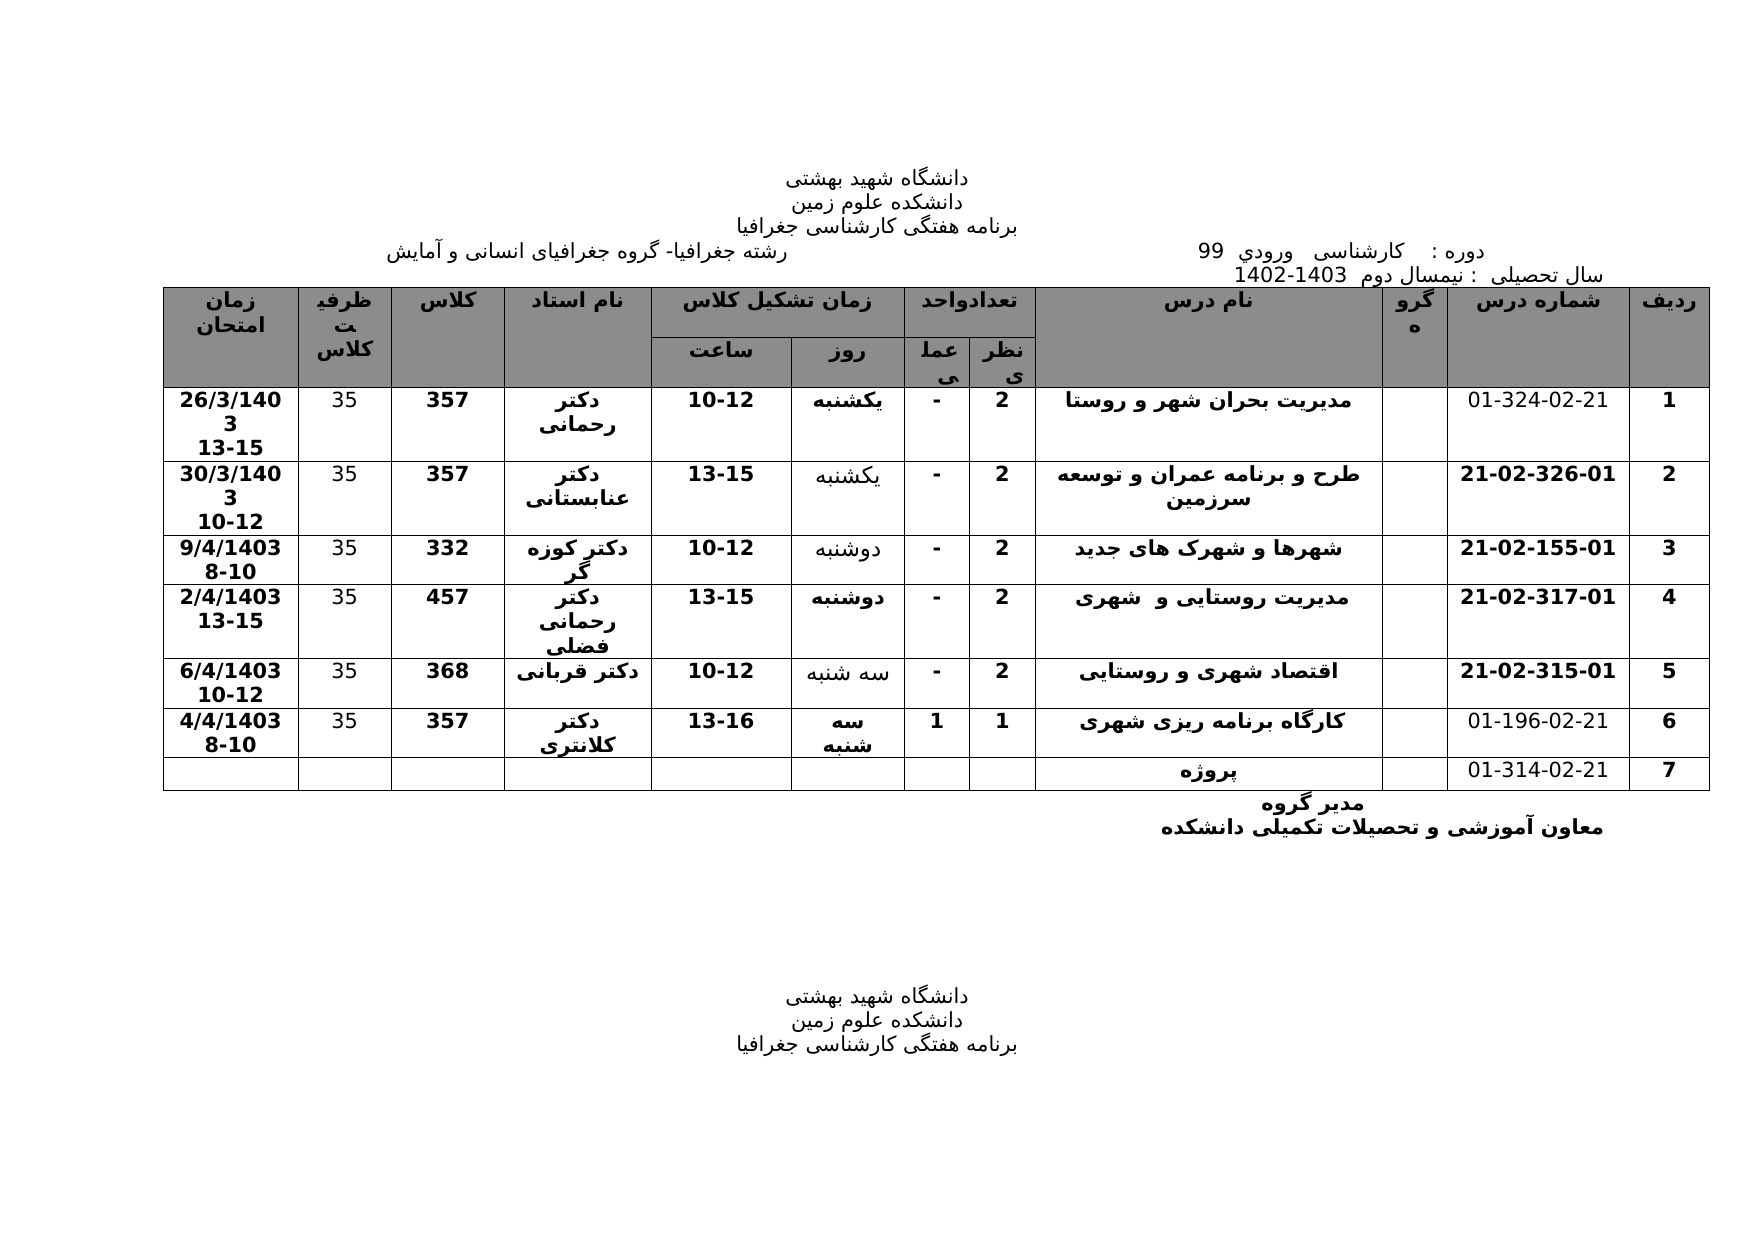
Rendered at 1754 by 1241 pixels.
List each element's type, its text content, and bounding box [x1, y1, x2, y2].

table_cell 368 [392, 659, 504, 708]
table_cell 35 [299, 388, 391, 461]
table_cell 5 [1630, 659, 1709, 708]
table_cell [652, 758, 791, 790]
table_cell 13-15 [652, 462, 791, 534]
table_header ردیف [1630, 288, 1709, 387]
table_cell عملی [905, 338, 969, 387]
text برنامه هفتگی کارشناسی جغرافیا [150, 214, 1604, 239]
table_cell 35 [299, 585, 391, 658]
table_cell 26/3/1403 13-15 [164, 388, 298, 461]
table_cell 357 [392, 388, 504, 461]
table_cell 6 [1630, 709, 1709, 757]
table_cell 35 [299, 462, 391, 534]
table_cell 2 [970, 388, 1035, 461]
table_cell 9/4/1403 8-10 [164, 536, 298, 584]
table_cell نظری [970, 338, 1035, 387]
table_cell یکشنبه [792, 388, 904, 461]
table_cell - [905, 462, 969, 534]
table_cell [1383, 709, 1447, 757]
table_cell 13-16 [652, 709, 791, 757]
table_cell 2 [970, 536, 1035, 584]
table_cell - [905, 659, 969, 708]
table_header گروه [1383, 288, 1447, 387]
table_cell شهرها و شهرک های جدید [1036, 536, 1382, 584]
table_cell دکتر کلانتری [505, 709, 651, 757]
table_cell 357 [392, 709, 504, 757]
table_cell دکتر کوزه گر [505, 536, 651, 584]
table_cell [1383, 536, 1447, 584]
table_cell - [905, 388, 969, 461]
text دانشگاه شهید بهشتی [150, 984, 1604, 1008]
table_cell طرح و برنامه عمران و توسعه سرزمین [1036, 462, 1382, 534]
table_cell 21-02-326-01 [1448, 462, 1629, 534]
table_cell 357 [392, 462, 504, 534]
table_cell 13-15 [652, 585, 791, 658]
table_cell 10-12 [652, 536, 791, 584]
table_cell [392, 758, 504, 790]
table_cell کارگاه برنامه ریزی شهری [1036, 709, 1382, 757]
table_cell 4/4/1403 8-10 [164, 709, 298, 757]
table_header زمان امتحان [164, 288, 298, 387]
table_cell [970, 758, 1035, 790]
table_cell [1383, 585, 1447, 658]
text دوره : کارشناسی ورودي 99 رشته جغرافیا- گروه جغرافیای انسانی و آمایش سال تحصیلی : نيمسال دوم 1403-1402 [150, 239, 1604, 287]
text دانشکده علوم زمین [150, 190, 1604, 214]
table_cell 35 [299, 536, 391, 584]
table_cell 21-02-317-01 [1448, 585, 1629, 658]
table_cell پروژه [1036, 758, 1382, 790]
table_cell 4 [1630, 585, 1709, 658]
table_cell 2 [970, 659, 1035, 708]
text مدیر گروه معاون آموزشی و تحصیلات تکمیلی دانشکده [150, 791, 1604, 839]
table_cell - [905, 585, 969, 658]
table_cell 1 [970, 709, 1035, 757]
table_cell دکتر قربانی [505, 659, 651, 708]
table_cell مدیریت بحران شهر و روستا [1036, 388, 1382, 461]
table_cell 3 [1630, 536, 1709, 584]
table_cell 332 [392, 536, 504, 584]
table_cell 01-196-02-21 [1448, 709, 1629, 757]
table_cell روز [792, 338, 904, 387]
table_cell ساعت [652, 338, 791, 387]
table_cell [1383, 388, 1447, 461]
table_cell 2 [1630, 462, 1709, 534]
table_header شماره درس [1448, 288, 1629, 387]
table_cell یکشنبه [792, 462, 904, 534]
table_cell 21-02-155-01 [1448, 536, 1629, 584]
table_cell مدیریت روستایی و شهری [1036, 585, 1382, 658]
table_cell دکتر رحمانی [505, 388, 651, 461]
table_cell [1383, 462, 1447, 534]
table_cell [299, 758, 391, 790]
table_cell 35 [299, 709, 391, 757]
table_cell سه شنبه [792, 659, 904, 708]
table_cell 01-324-02-21 [1448, 388, 1629, 461]
table_cell دکتر رحمانی فضلی [505, 585, 651, 658]
table_cell 10-12 [652, 388, 791, 461]
table_cell اقتصاد شهری و روستایی [1036, 659, 1382, 708]
table_header نام استاد [505, 288, 651, 387]
text دانشگاه شهید بهشتی [150, 166, 1604, 190]
table_cell 35 [299, 659, 391, 708]
table_cell دوشنبه [792, 536, 904, 584]
table_cell 01-314-02-21 [1448, 758, 1629, 790]
table_cell - [905, 536, 969, 584]
table_cell سه شنبه [792, 709, 904, 757]
table_header نام درس [1036, 288, 1382, 387]
table_header تعدادواحد [905, 288, 1035, 337]
table_cell دکتر عنابستانی [505, 462, 651, 534]
table_cell [792, 758, 904, 790]
table_cell 2 [970, 585, 1035, 658]
text برنامه هفتگی کارشناسی جغرافیا [150, 1032, 1604, 1057]
table_cell [1383, 659, 1447, 708]
table_cell 457 [392, 585, 504, 658]
table_cell 6/4/1403 10-12 [164, 659, 298, 708]
table_cell 1 [1630, 388, 1709, 461]
table_cell [905, 758, 969, 790]
table_header ظرفیت کلاس [299, 288, 391, 387]
table_cell 1 [905, 709, 969, 757]
table_cell [505, 758, 651, 790]
table_cell 10-12 [652, 659, 791, 708]
table_cell [1383, 758, 1447, 790]
table_cell 7 [1630, 758, 1709, 790]
table_cell 2 [970, 462, 1035, 534]
table_cell 21-02-315-01 [1448, 659, 1629, 708]
table_header زمان تشکیل کلاس [652, 288, 904, 337]
table_header کلاس [392, 288, 504, 387]
table_cell 30/3/1403 10-12 [164, 462, 298, 534]
text دانشکده علوم زمین [150, 1008, 1604, 1032]
table_cell دوشنبه [792, 585, 904, 658]
table_cell 2/4/1403 13-15 [164, 585, 298, 658]
table_cell [164, 758, 298, 790]
